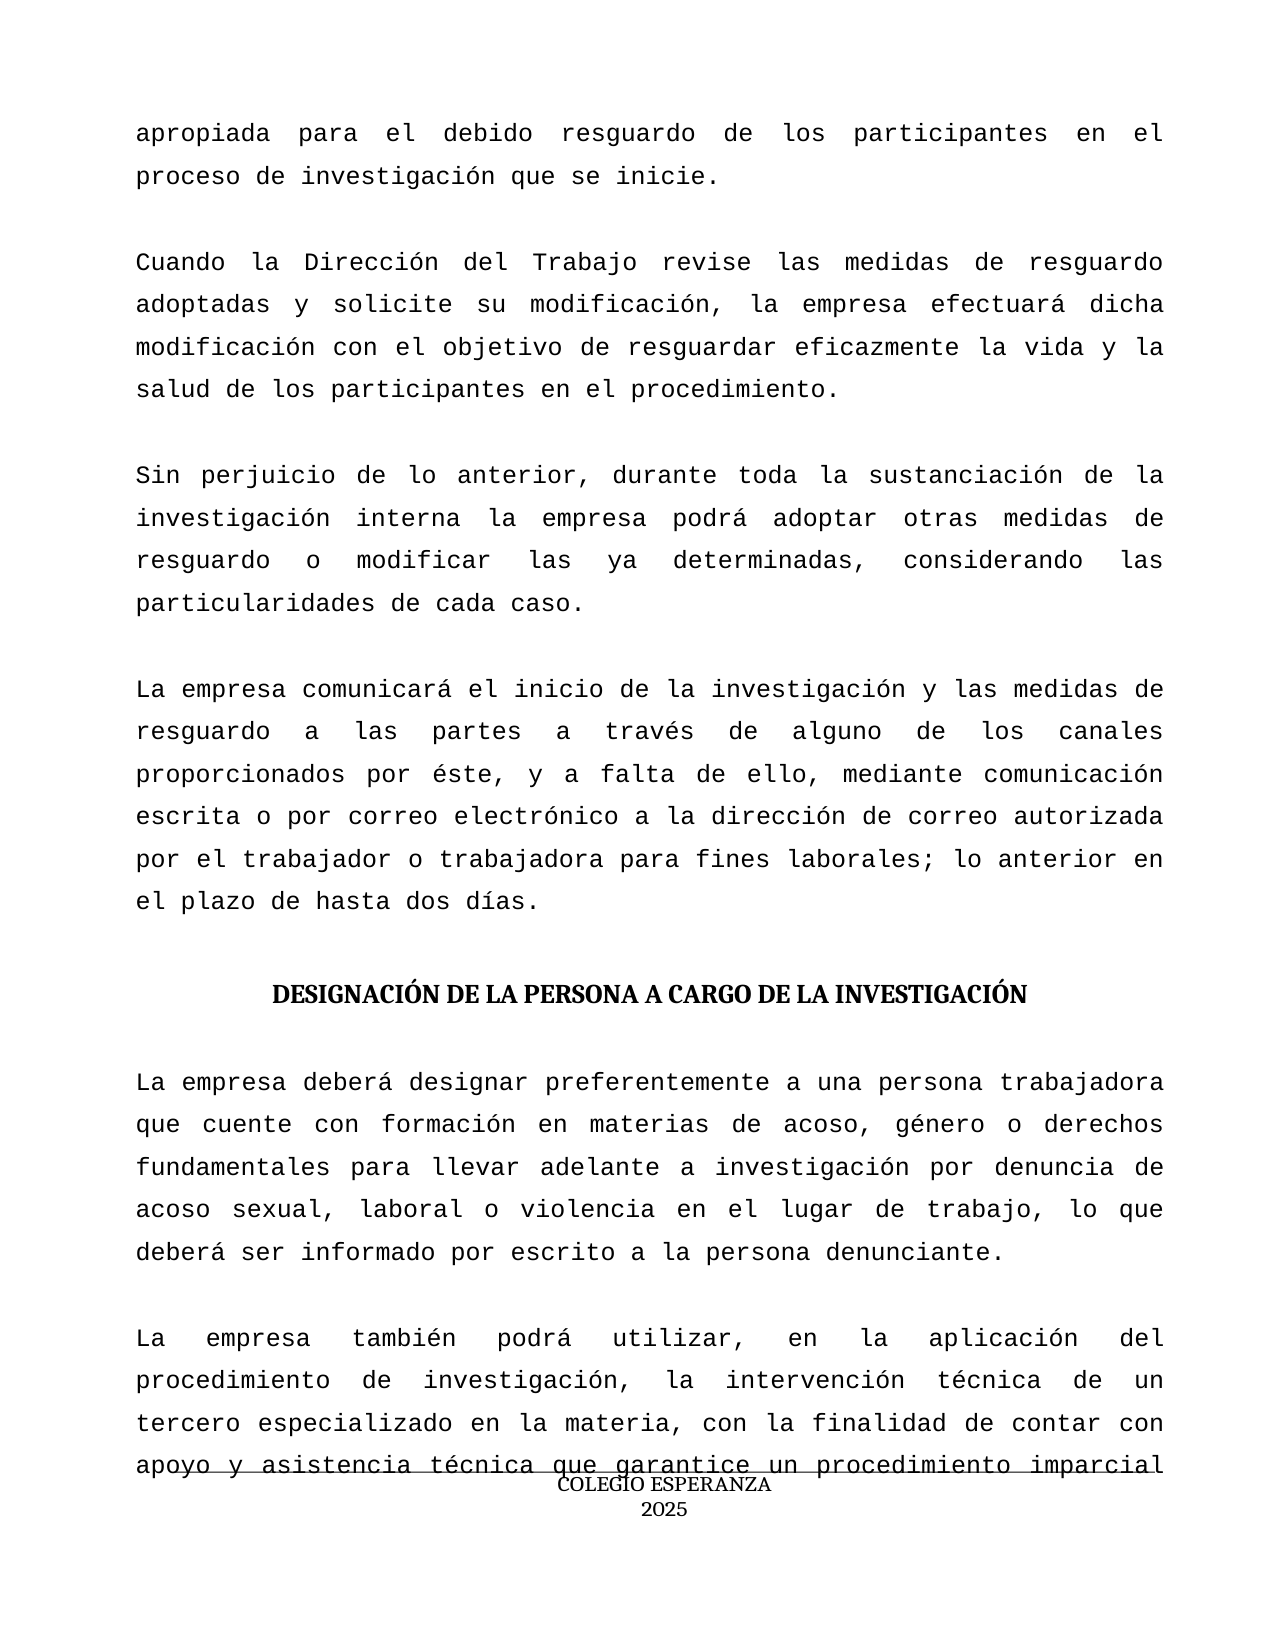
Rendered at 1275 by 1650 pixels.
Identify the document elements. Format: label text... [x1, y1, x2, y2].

text Cuando la Dirección del Trabajo revise las medidas de resguardo adoptadas y solicite su modificación, la empresa efectuará dicha modificación con el objetivo de resguardar eficazmente la vida y la salud de los participantes en el procedimiento. [135, 249, 1164, 405]
text La empresa comunicará el inicio de la investigación y las medidas de resguardo a las partes a través de alguno de los canales proporcionados por éste, y a falta de ello, mediante comunicación escrita o por correo electrónico a la dirección de correo autorizada por el trabajador o trabajadora para fines laborales; lo anterior en el plazo de hasta dos días. [135, 676, 1164, 917]
text La empresa deberá designar preferentemente a una persona trabajadora que cuente con formación en materias de acoso, género o derechos fundamentales para llevar adelante a investigación por denuncia de acoso sexual, laboral o violencia en el lugar de trabajo, lo que deberá ser informado por escrito a la persona denunciante. [135, 1069, 1164, 1268]
text Sin perjuicio de lo anterior, durante toda la sustanciación de la investigación interna la empresa podrá adoptar otras medidas de resguardo o modificar las ya determinadas, considerando las particularidades de cada caso. [135, 463, 1164, 619]
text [135, 121, 1164, 192]
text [135, 1325, 1164, 1481]
text DESIGNACIÓN DE LA PERSONA A CARGO DE LA INVESTIGACIÓN [135, 979, 1164, 1010]
